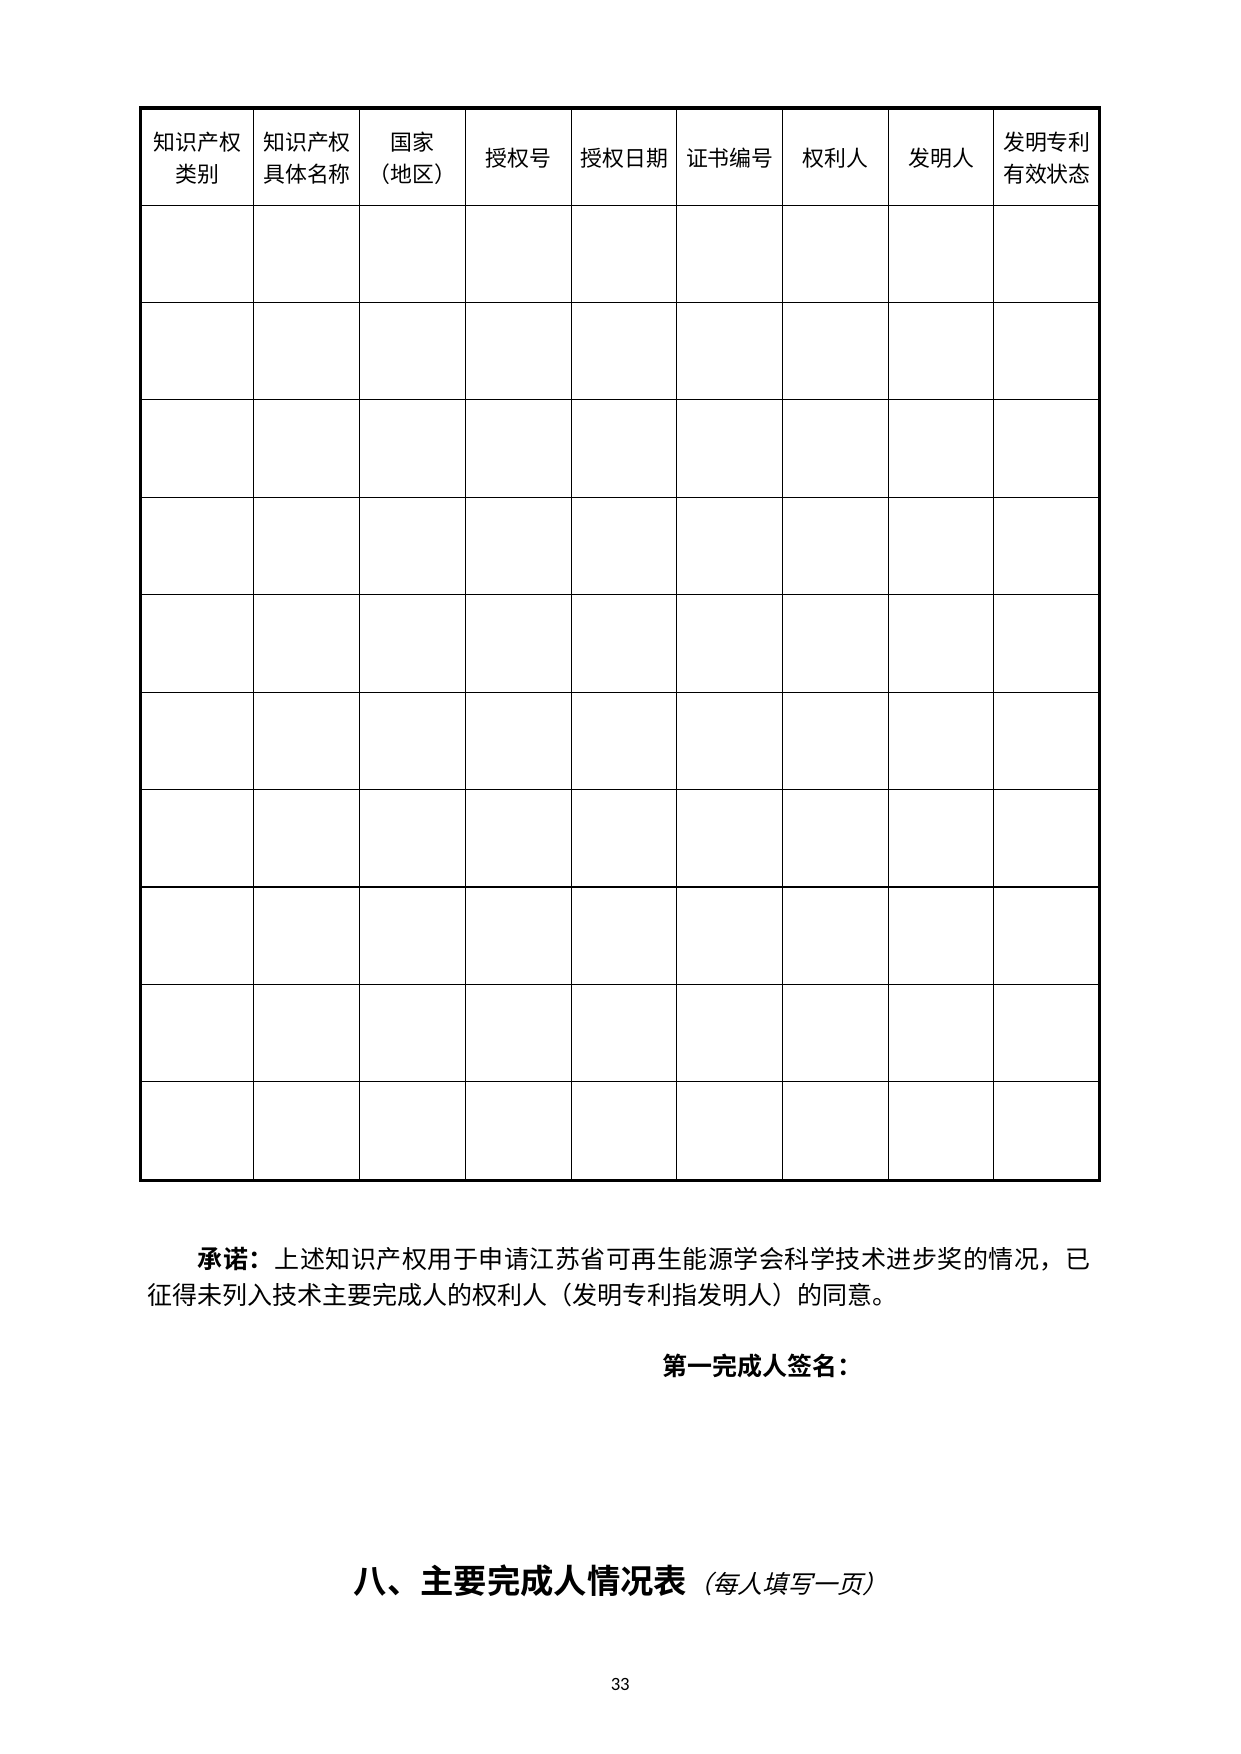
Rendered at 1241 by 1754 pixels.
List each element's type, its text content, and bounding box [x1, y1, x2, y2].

table_cell [360, 400, 465, 497]
table_header 国家 （地区） [360, 110, 465, 204]
table_cell [142, 303, 253, 399]
table_cell [889, 400, 993, 497]
table_cell [572, 985, 676, 1081]
table_cell [677, 303, 782, 399]
table_cell [466, 693, 571, 789]
table_cell [254, 888, 359, 984]
table_cell [572, 303, 676, 399]
table_cell [994, 498, 1098, 594]
table_cell [572, 206, 676, 302]
table_cell [254, 693, 359, 789]
table_cell [360, 206, 465, 302]
table_header 发明专利有效状态 [994, 110, 1098, 204]
table_cell [677, 693, 782, 789]
table_cell [466, 888, 571, 984]
table_cell [889, 1082, 993, 1178]
table_cell [994, 985, 1098, 1081]
table_cell [677, 1082, 782, 1178]
table_cell [142, 498, 253, 594]
table_cell [360, 595, 465, 692]
table_cell [142, 595, 253, 692]
table_cell [254, 1082, 359, 1178]
table_cell [889, 790, 993, 886]
table_header 授权号 [466, 110, 571, 204]
table_cell [360, 790, 465, 886]
table_cell [783, 400, 888, 497]
table_header 知识产权类别 [142, 110, 253, 204]
table_cell [994, 693, 1098, 789]
table_cell [889, 303, 993, 399]
table_cell [254, 790, 359, 886]
table_cell [677, 790, 782, 886]
table_cell [994, 400, 1098, 497]
table_cell [994, 888, 1098, 984]
table_cell [783, 595, 888, 692]
table_cell [994, 790, 1098, 886]
table_cell [889, 498, 993, 594]
table_cell [889, 888, 993, 984]
text 八、主要完成人情况表（每人填写一页） [148, 1555, 1092, 1603]
table_cell [677, 206, 782, 302]
table_cell [783, 498, 888, 594]
table_cell [360, 985, 465, 1081]
table_cell [572, 400, 676, 497]
table_cell [783, 693, 888, 789]
table_header 发明人 [889, 110, 993, 204]
table_cell [466, 595, 571, 692]
table_cell [572, 790, 676, 886]
table_header 证书编号 [677, 110, 782, 204]
table_cell [254, 498, 359, 594]
table_cell [572, 693, 676, 789]
table_cell [360, 1082, 465, 1178]
table_cell [677, 888, 782, 984]
table_cell [466, 498, 571, 594]
table_cell [254, 400, 359, 497]
table_cell [254, 303, 359, 399]
table_cell [142, 888, 253, 984]
table_cell [783, 888, 888, 984]
table_cell [466, 790, 571, 886]
table_cell [360, 498, 465, 594]
table_cell [889, 985, 993, 1081]
table_cell [783, 1082, 888, 1178]
table_cell [142, 206, 253, 302]
table_cell [889, 206, 993, 302]
table_cell [994, 206, 1098, 302]
table_cell [783, 206, 888, 302]
table_cell [360, 693, 465, 789]
table_cell [254, 985, 359, 1081]
table_cell [572, 888, 676, 984]
table_cell [572, 595, 676, 692]
table_cell [466, 1082, 571, 1178]
table_cell [994, 1082, 1098, 1178]
table_cell [889, 693, 993, 789]
table_cell [677, 498, 782, 594]
text 第一完成人签名： [148, 1346, 1092, 1382]
table_cell [466, 985, 571, 1081]
table_cell [254, 206, 359, 302]
table_cell [142, 985, 253, 1081]
table_header 权利人 [783, 110, 888, 204]
table_cell [677, 985, 782, 1081]
table_cell [142, 693, 253, 789]
table_cell [142, 790, 253, 886]
table_cell [572, 1082, 676, 1178]
table_cell [572, 498, 676, 594]
table_cell [254, 595, 359, 692]
table_cell [360, 888, 465, 984]
table_cell [466, 400, 571, 497]
table_cell [783, 303, 888, 399]
text 承诺：上述知识产权用于申请江苏省可再生能源学会科学技术进步奖的情况，已征得未列入技术主要完成人的权利人（发明专利指发明人）的同意。 [148, 1239, 1092, 1312]
table_cell [677, 595, 782, 692]
table_cell [360, 303, 465, 399]
table_cell [783, 790, 888, 886]
table_cell [677, 400, 782, 497]
table_cell [889, 595, 993, 692]
table_cell [466, 206, 571, 302]
table_cell [994, 303, 1098, 399]
table_header 授权日期 [572, 110, 676, 204]
table_cell [994, 595, 1098, 692]
table_cell [466, 303, 571, 399]
table_cell [783, 985, 888, 1081]
table_header 知识产权具体名称 [254, 110, 359, 204]
table_cell [142, 400, 253, 497]
table_cell [142, 1082, 253, 1178]
